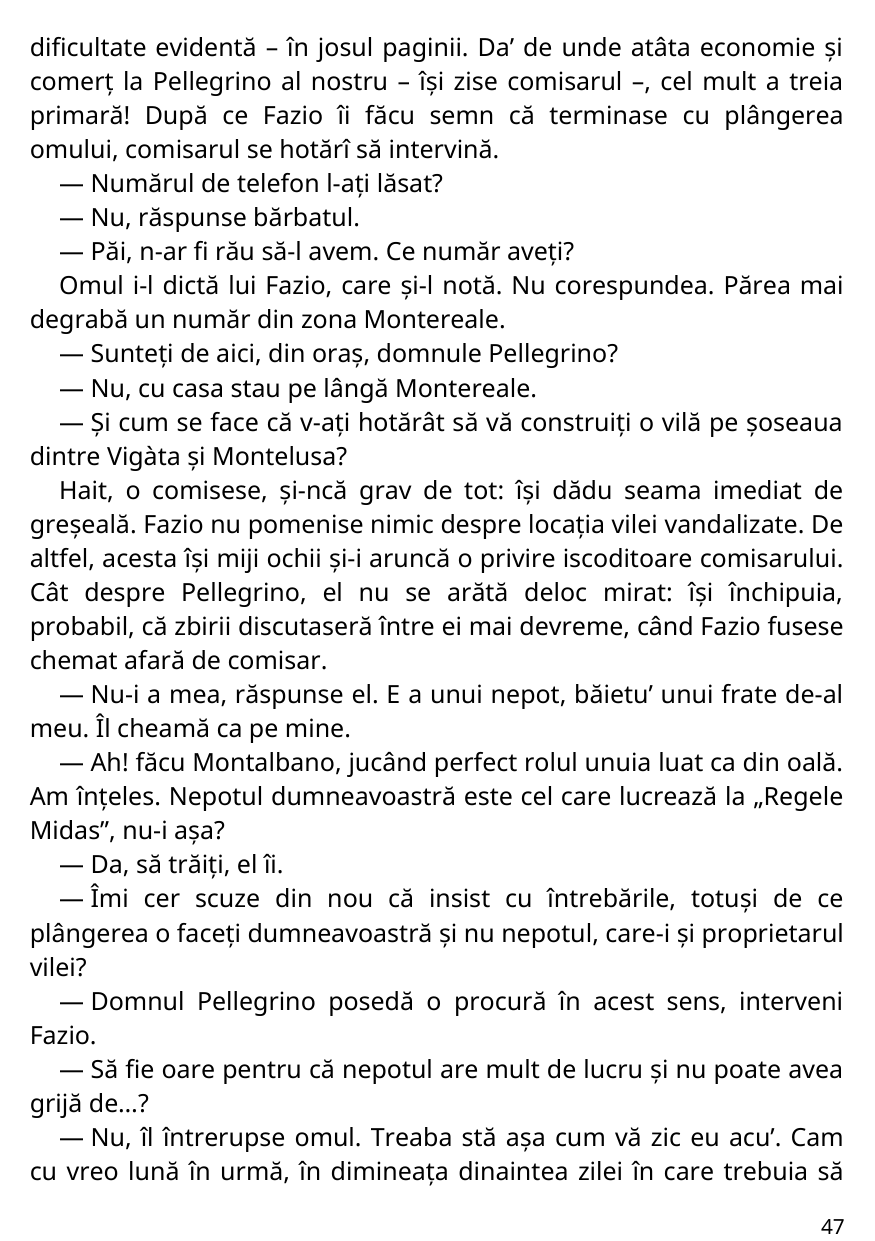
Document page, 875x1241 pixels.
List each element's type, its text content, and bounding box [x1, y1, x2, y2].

text Hait, o comisese, şi-ncă grav de tot: îşi dădu seama imediat de greşeală. Fazio nu pomenise nimic despre locaţia vilei vandalizate. De altfel, acesta îşi miji ochii şi-i aruncă o privire iscoditoare comisarului. Cât despre Pellegrino, el nu se arătă deloc mirat: îşi închipuia, probabil, că zbirii discutaseră între ei mai devreme, când Fazio fusese chemat afară de comisar. [29, 472, 844, 677]
text — Domnul Pellegrino posedă o procură în acest sens, interveni Fazio. [29, 983, 844, 1051]
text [29, 29, 844, 166]
text — Ah! făcu Montalbano, jucând perfect rolul unuia luat ca din oală. Am înţeles. Nepotul dumneavoastră este cel care lucrează la „Regele Midas”, nu-i aşa? [29, 745, 844, 847]
text — Sunteţi de aici, din oraş, domnule Pellegrino? [29, 336, 844, 370]
text — Păi, n-ar fi rău să-l avem. Ce număr aveţi? [29, 234, 844, 268]
text — Nu, cu casa stau pe lângă Montereale. [29, 370, 844, 404]
text — Da, să trăiţi, el îi. [29, 847, 844, 881]
text — Să fie oare pentru că nepotul are mult de lucru şi nu poate avea grijă de…? [29, 1051, 844, 1119]
text — Îmi cer scuze din nou că insist cu întrebările, totuşi de ce plângerea o faceţi dumneavoastră şi nu nepotul, care-i şi proprietarul vilei? [29, 881, 844, 983]
text Omul i-l dictă lui Fazio, care şi-l notă. Nu corespundea. Părea mai degrabă un număr din zona Montereale. [29, 268, 844, 336]
text — Nu-i a mea, răspunse el. E a unui nepot, băietu’ unui frate de-al meu. Îl cheamă ca pe mine. [29, 677, 844, 745]
text — Şi cum se face că v-aţi hotărât să vă construiţi o vilă pe şoseaua dintre Vigàta şi Montelusa? [29, 404, 844, 472]
text — Nu, răspunse bărbatul. [29, 200, 844, 234]
text — Numărul de telefon l-aţi lăsat? [29, 166, 844, 200]
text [29, 1119, 844, 1188]
